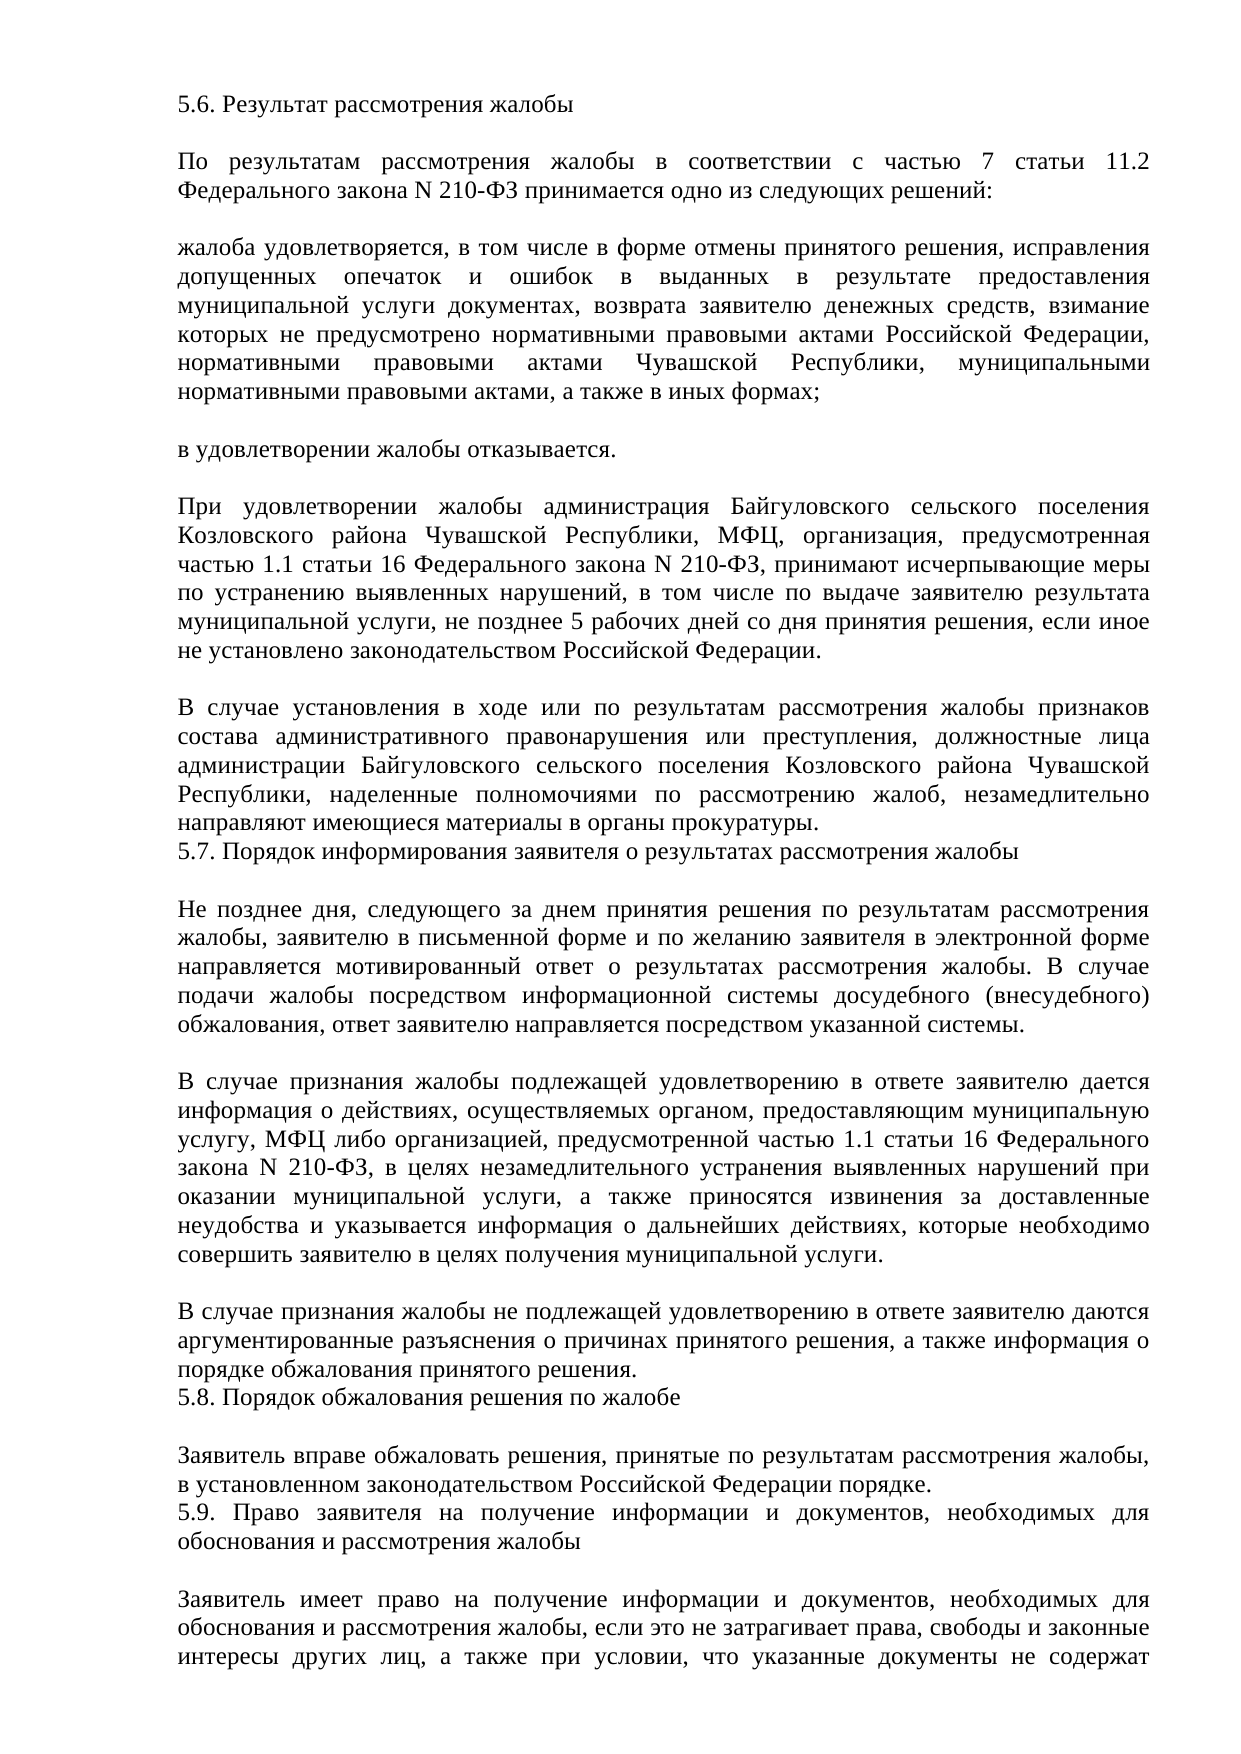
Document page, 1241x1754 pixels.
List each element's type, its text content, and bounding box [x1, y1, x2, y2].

text В случае признания жалобы подлежащей удовлетворению в ответе заявителю дается информация о действиях, осуществляемых органом, предоставляющим муниципальную услугу, МФЦ либо организацией, предусмотренной частью 1.1 статьи 16 Федерального закона N 210-ФЗ, в целях незамедлительного устранения выявленных нарушений при оказании муниципальной услуги, а также приносятся извинения за доставленные неудобства и указывается информация о дальнейших действиях, которые необходимо совершить заявителю в целях получения муниципальной услуги. [177, 1037, 1152, 1267]
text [177, 1555, 1152, 1670]
text В случае признания жалобы не подлежащей удовлетворению в ответе заявителю даются аргументированные разъяснения о причинах принятого решения, а также информация о порядке обжалования принятого решения. [177, 1267, 1152, 1382]
text в удовлетворении жалобы отказывается. [177, 405, 1152, 462]
text Не позднее дня, следующего за днем принятия решения по результатам рассмотрения жалобы, заявителю в письменной форме и по желанию заявителя в электронной форме направляется мотивированный ответ о результатах рассмотрения жалобы. В случае подачи жалобы посредством информационной системы досудебного (внесудебного) обжалования, ответ заявителю направляется посредством указанной системы. [177, 865, 1152, 1037]
text 5.8. Порядок обжалования решения по жалобе [177, 1382, 1152, 1411]
text В случае установления в ходе или по результатам рассмотрения жалобы признаков состава административного правонарушения или преступления, должностные лица администрации Байгуловского сельского поселения Козловского района Чувашской Республики, наделенные полномочиями по рассмотрению жалоб, незамедлительно направляют имеющиеся материалы в органы прокуратуры. [177, 664, 1152, 836]
text Заявитель вправе обжаловать решения, принятые по результатам рассмотрения жалобы, в установленном законодательством Российской Федерации порядке. [177, 1411, 1152, 1497]
text жалоба удовлетворяется, в том числе в форме отмены принятого решения, исправления допущенных опечаток и ошибок в выданных в результате предоставления муниципальной услуги документах, возврата заявителю денежных средств, взимание которых не предусмотрено нормативными правовыми актами Российской Федерации, нормативными правовыми актами Чувашской Республики, муниципальными нормативными правовыми актами, а также в иных формах; [177, 204, 1152, 405]
text По результатам рассмотрения жалобы в соответствии с частью 7 статьи 11.2 Федерального закона N 210-ФЗ принимается одно из следующих решений: [177, 117, 1152, 204]
text 5.9. Право заявителя на получение информации и документов, необходимых для обоснования и рассмотрения жалобы [177, 1497, 1152, 1555]
text 5.6. Результат рассмотрения жалобы [177, 89, 1152, 117]
text 5.7. Порядок информирования заявителя о результатах рассмотрения жалобы [177, 836, 1152, 865]
text При удовлетворении жалобы администрация Байгуловского сельского поселения Козловского района Чувашской Республики, МФЦ, организация, предусмотренная частью 1.1 статьи 16 Федерального закона N 210-ФЗ, принимают исчерпывающие меры по устранению выявленных нарушений, в том числе по выдаче заявителю результата муниципальной услуги, не позднее 5 рабочих дней со дня принятия решения, если иное не установлено законодательством Российской Федерации. [177, 462, 1152, 664]
